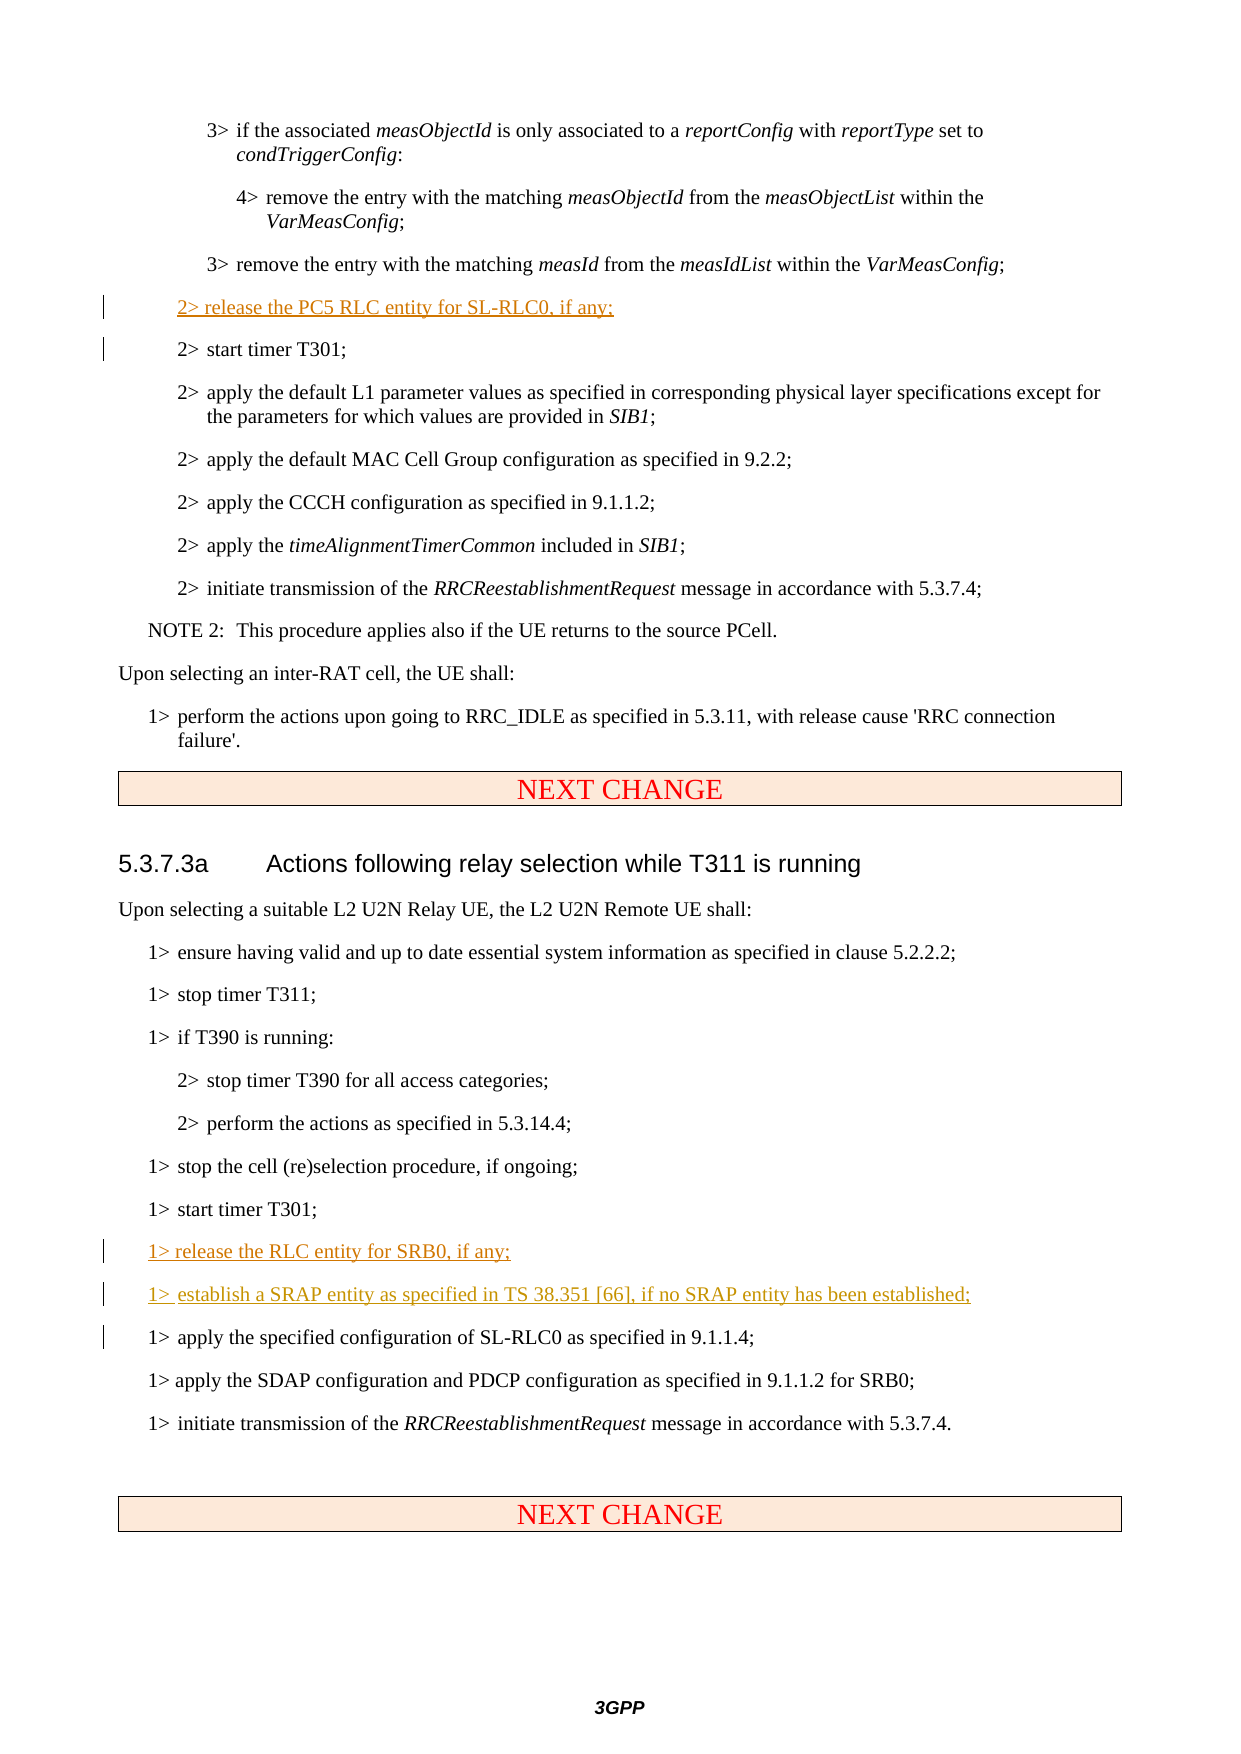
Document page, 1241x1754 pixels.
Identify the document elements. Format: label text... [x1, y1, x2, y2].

text 1> start timer T301; [148, 1196, 1122, 1221]
text 1> ensure having valid and up to date essential system information as specified in clause 5.2.2.2; [148, 939, 1122, 964]
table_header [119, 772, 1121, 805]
text 1> if T390 is running: [148, 1025, 1122, 1049]
text 1> apply the SDAP configuration and PDCP configuration as specified in 9.1.1.2 for SRB0; [148, 1368, 1122, 1392]
text 2> apply the default MAC Cell Group configuration as specified in 9.2.2; [177, 447, 1122, 471]
text 1> perform the actions upon going to RRC_IDLE as specified in 5.3.11, with release cause 'RRC connection failure'. [148, 704, 1122, 752]
text 1> initiate transmission of the RRCReestablishmentRequest message in accordance with 5.3.7.4. [148, 1411, 1122, 1434]
text 2> apply the timeAlignmentTimerCommon included in SIB1; [177, 533, 1122, 557]
text 2> apply the CCCH configuration as specified in 9.1.1.2; [177, 490, 1122, 514]
text 2> initiate transmission of the RRCReestablishmentRequest message in accordance with 5.3.7.4; [177, 576, 1122, 599]
text NOTE 2: This procedure applies also if the UE returns to the source PCell. [148, 618, 1122, 642]
text 1> stop the cell (re)selection procedure, if ongoing; [148, 1154, 1122, 1178]
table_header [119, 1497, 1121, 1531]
subtitle 5.3.7.3a Actions following relay selection while T311 is running [118, 849, 1122, 878]
text 3> if the associated measObjectId is only associated to a reportConfig with reportType set to condTriggerConfig: [207, 118, 1122, 166]
text 2> start timer T301; [177, 337, 1122, 361]
text Upon selecting a suitable L2 U2N Relay UE, the L2 U2N Remote UE shall: [118, 897, 1122, 921]
text 2> perform the actions as specified in 5.3.14.4; [177, 1111, 1122, 1135]
text 2> apply the default L1 parameter values as specified in corresponding physical layer specifications except for the parameters for which values are provided in SIB1; [177, 380, 1122, 428]
text 3> remove the entry with the matching measId from the measIdList within the VarMeasConfig; [207, 252, 1122, 276]
text 4> remove the entry with the matching measObjectId from the measObjectList within the VarMeasConfig; [236, 185, 1122, 233]
text 1> stop timer T311; [148, 982, 1122, 1006]
text 1> apply the specified configuration of SL-RLC0 as specified in 9.1.1.4; [148, 1325, 1122, 1349]
text 2> stop timer T390 for all access categories; [177, 1068, 1122, 1092]
text Upon selecting an inter-RAT cell, the UE shall: [118, 661, 1122, 685]
